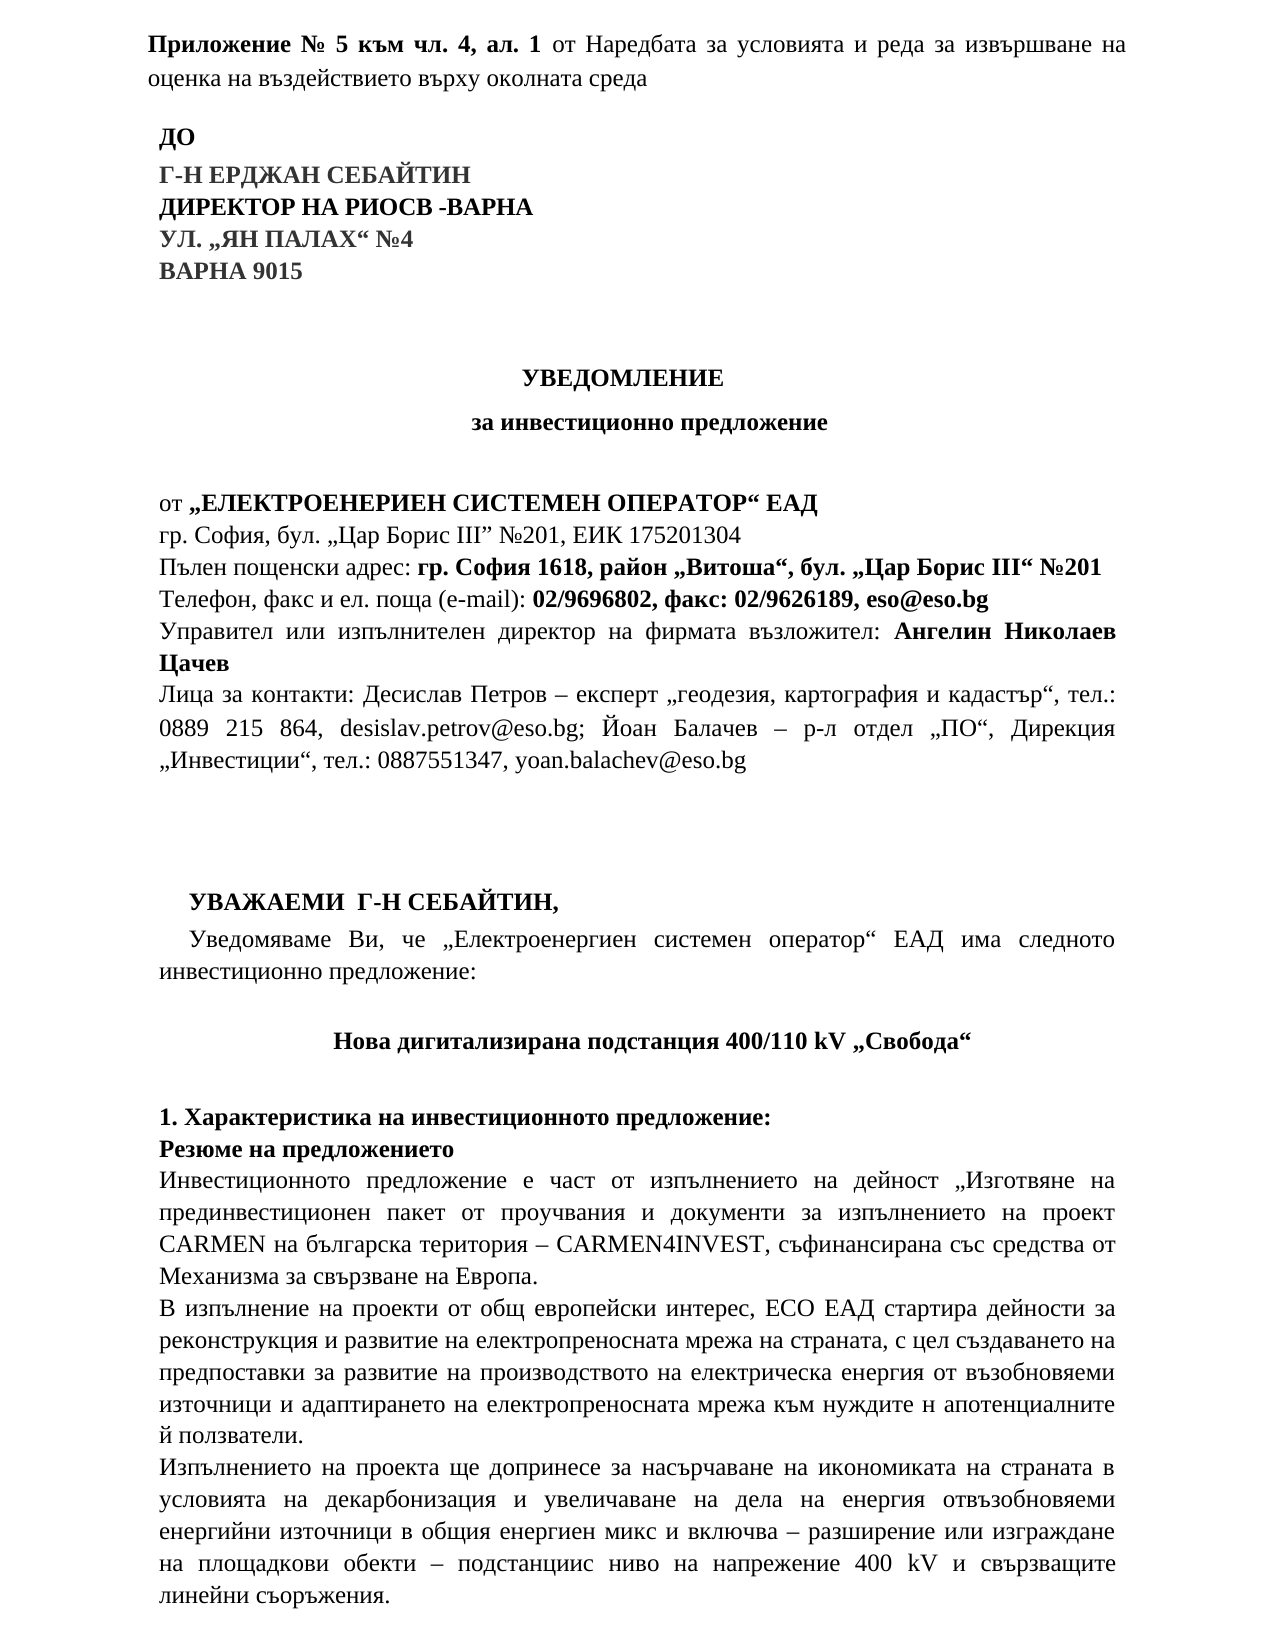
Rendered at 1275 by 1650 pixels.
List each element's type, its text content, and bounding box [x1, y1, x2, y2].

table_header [148, 116, 1127, 1611]
text Приложение № 5 към чл. 4, ал. 1 от Наредбата за условията и реда за извършване на оценка на въздействието върху околната среда [148, 29, 1127, 91]
